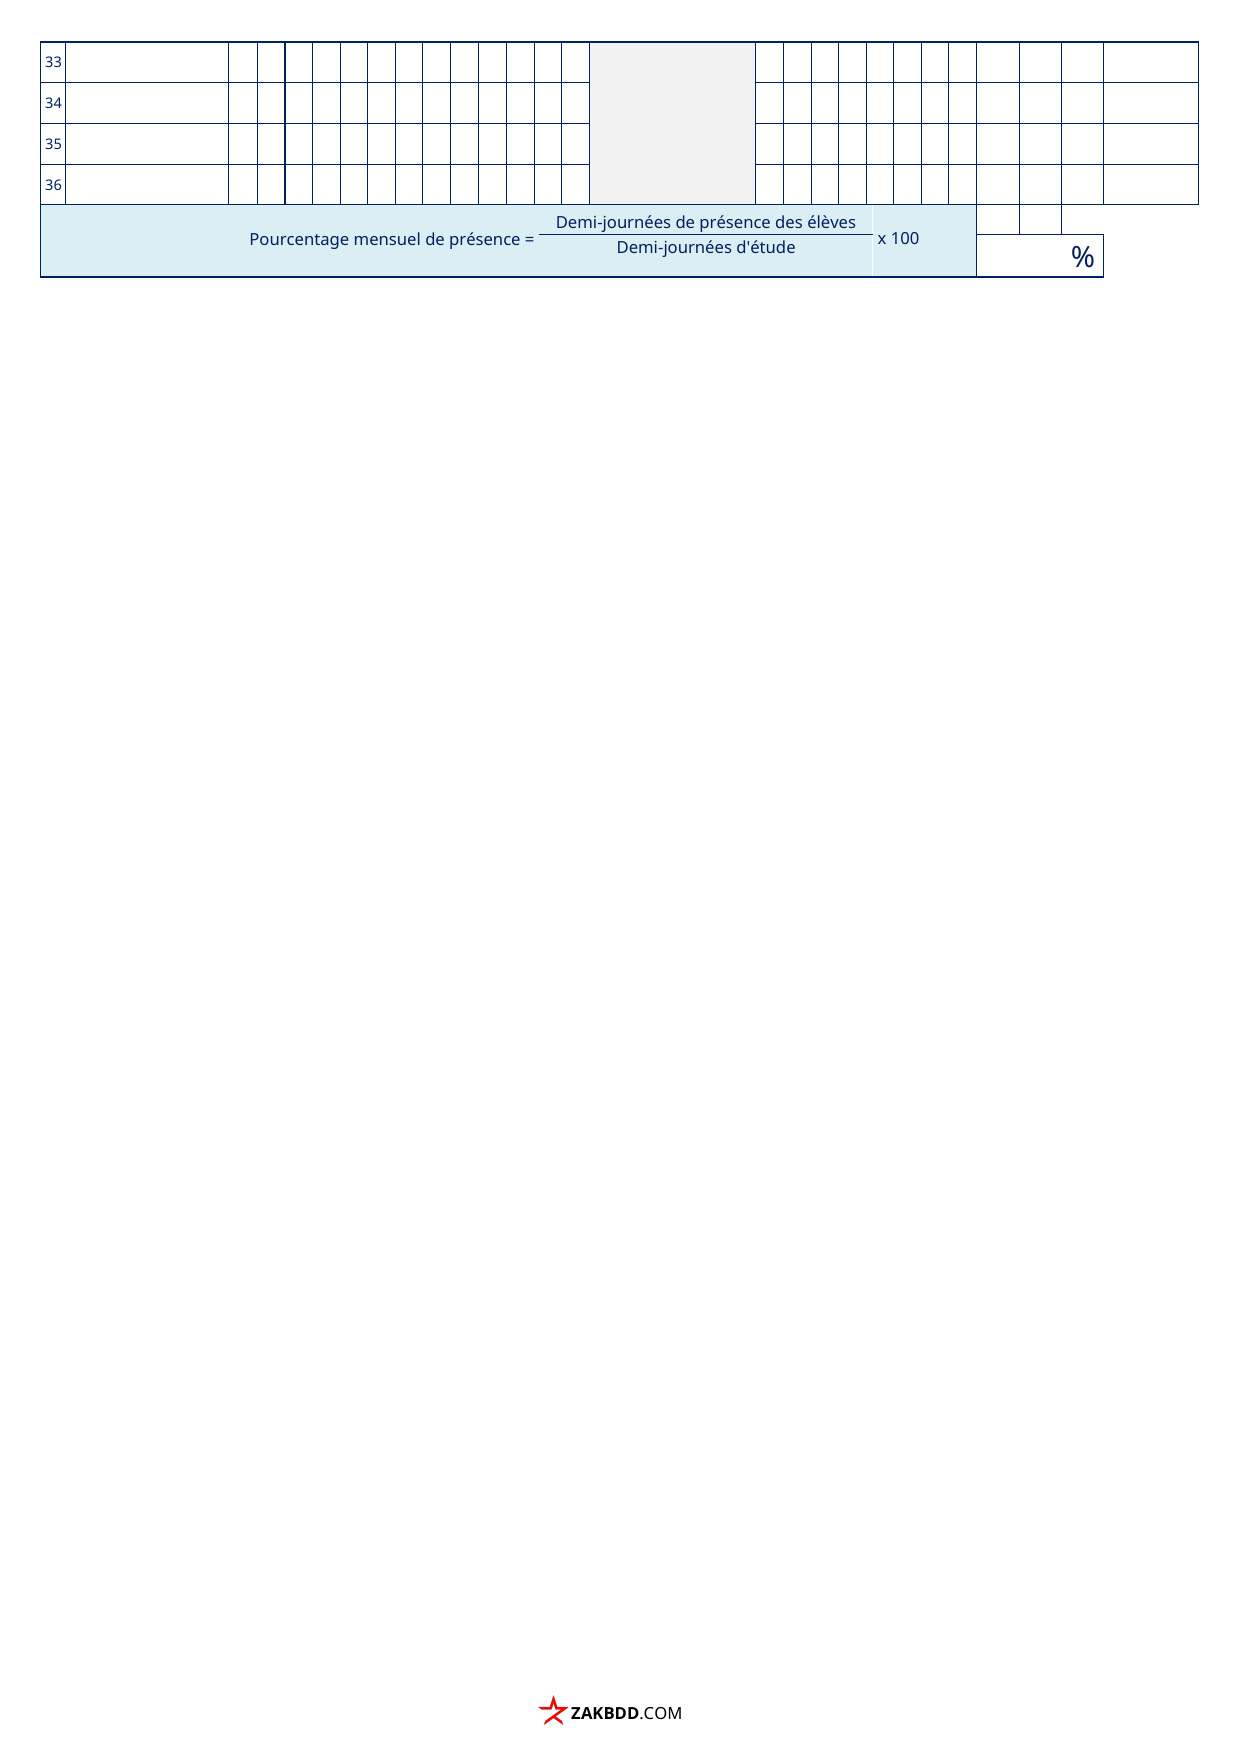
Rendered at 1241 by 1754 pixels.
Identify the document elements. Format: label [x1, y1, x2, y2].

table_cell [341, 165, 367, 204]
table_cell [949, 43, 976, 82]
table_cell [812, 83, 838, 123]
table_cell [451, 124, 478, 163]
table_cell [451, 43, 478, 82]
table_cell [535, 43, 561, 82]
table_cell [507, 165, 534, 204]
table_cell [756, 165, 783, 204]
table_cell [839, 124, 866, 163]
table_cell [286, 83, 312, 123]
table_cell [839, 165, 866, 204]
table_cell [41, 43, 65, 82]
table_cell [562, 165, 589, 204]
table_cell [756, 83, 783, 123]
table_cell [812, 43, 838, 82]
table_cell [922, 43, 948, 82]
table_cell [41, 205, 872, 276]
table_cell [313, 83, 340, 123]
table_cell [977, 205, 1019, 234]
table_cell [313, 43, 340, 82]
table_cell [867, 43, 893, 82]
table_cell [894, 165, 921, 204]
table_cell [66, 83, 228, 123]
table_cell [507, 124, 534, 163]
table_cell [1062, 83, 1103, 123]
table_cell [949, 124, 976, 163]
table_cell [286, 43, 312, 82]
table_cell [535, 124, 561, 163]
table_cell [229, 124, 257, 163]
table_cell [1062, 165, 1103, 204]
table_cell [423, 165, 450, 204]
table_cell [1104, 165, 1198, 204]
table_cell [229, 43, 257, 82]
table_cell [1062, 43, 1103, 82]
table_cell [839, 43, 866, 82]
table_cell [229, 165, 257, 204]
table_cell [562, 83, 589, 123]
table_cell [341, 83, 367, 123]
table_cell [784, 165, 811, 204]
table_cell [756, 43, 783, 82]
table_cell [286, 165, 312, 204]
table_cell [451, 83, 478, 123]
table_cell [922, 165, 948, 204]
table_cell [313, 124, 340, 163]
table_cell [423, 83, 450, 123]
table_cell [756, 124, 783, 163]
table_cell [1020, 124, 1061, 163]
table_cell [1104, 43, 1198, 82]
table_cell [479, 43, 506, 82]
picture [538, 1695, 569, 1725]
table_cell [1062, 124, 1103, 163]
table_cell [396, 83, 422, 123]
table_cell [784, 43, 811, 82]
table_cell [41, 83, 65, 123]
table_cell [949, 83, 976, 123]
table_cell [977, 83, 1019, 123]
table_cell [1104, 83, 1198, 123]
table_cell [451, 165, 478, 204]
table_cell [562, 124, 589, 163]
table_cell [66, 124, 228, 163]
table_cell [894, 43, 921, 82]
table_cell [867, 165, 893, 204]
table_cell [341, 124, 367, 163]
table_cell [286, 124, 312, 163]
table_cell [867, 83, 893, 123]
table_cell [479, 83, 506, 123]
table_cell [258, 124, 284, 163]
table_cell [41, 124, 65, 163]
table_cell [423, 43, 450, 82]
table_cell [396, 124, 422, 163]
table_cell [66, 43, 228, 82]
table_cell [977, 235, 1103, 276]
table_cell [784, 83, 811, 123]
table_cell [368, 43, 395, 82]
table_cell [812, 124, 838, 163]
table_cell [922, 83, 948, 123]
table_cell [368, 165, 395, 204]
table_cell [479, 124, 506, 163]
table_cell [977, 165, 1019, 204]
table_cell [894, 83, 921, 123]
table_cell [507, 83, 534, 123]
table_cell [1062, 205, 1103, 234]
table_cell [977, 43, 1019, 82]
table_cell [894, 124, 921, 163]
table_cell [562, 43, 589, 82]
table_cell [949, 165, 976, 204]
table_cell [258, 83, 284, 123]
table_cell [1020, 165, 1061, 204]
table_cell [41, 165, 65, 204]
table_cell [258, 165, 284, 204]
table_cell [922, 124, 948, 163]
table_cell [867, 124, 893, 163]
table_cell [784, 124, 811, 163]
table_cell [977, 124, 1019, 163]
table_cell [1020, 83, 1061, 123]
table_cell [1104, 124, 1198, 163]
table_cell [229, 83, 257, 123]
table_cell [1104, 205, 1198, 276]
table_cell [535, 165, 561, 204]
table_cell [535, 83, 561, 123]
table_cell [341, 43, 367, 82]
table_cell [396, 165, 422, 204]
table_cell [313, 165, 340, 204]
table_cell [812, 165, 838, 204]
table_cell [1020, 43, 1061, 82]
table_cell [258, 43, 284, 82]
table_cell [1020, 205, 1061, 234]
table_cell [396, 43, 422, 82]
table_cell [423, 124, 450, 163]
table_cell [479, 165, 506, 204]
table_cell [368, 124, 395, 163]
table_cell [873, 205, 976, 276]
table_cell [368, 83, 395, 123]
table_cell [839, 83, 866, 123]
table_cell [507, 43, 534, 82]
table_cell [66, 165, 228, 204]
